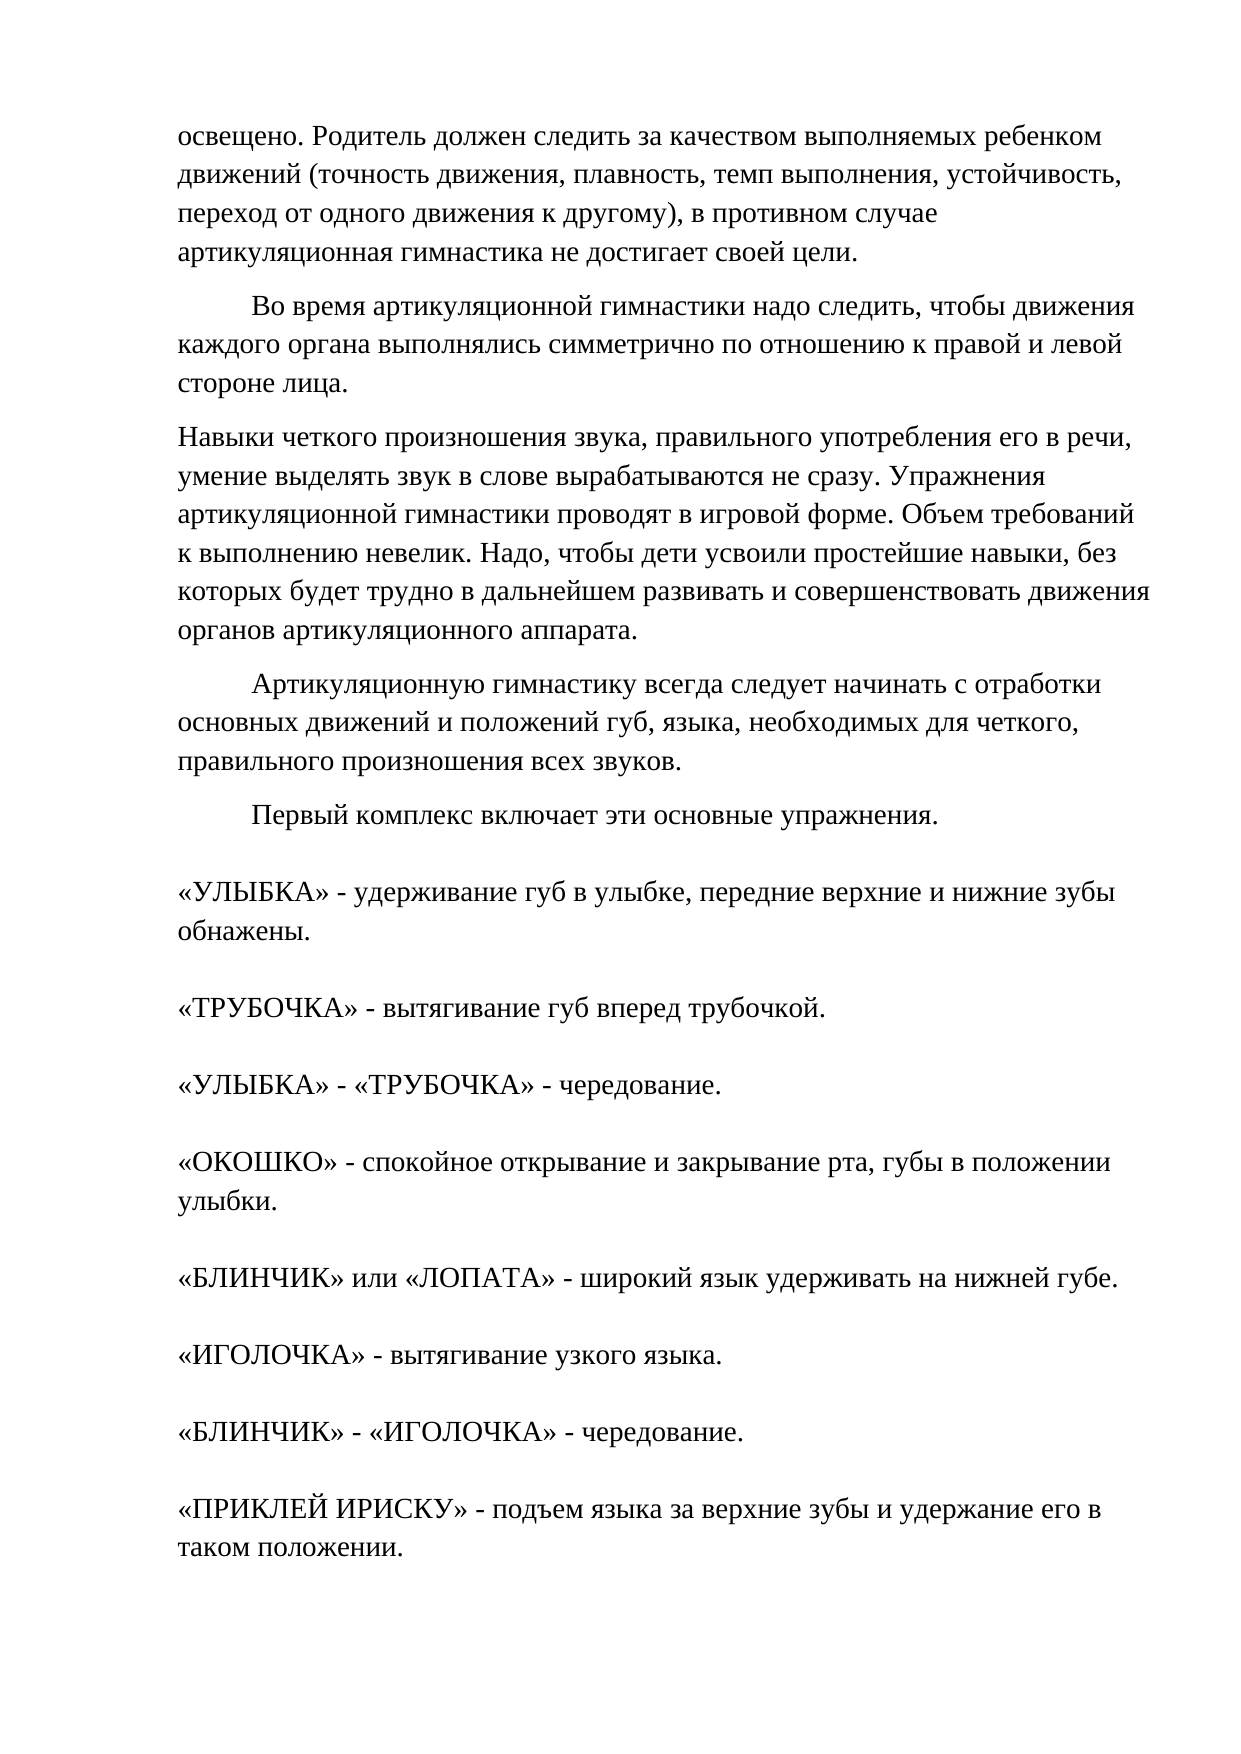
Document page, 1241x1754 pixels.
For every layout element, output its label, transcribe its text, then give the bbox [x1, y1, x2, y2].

text Во время артикуляционной гимнастики надо следить, чтобы движения каждого органа выполнялись симметрично по отношению к правой и левой стороне лица. [177, 288, 1152, 398]
text Навыки четкого произношения звука, правильного употребления его в речи, умение выделять звук в слове вырабатываются не сразу. Упражнения артикуляционной гимнастики проводят в игровой форме. Объем требований к выполнению невелик. Надо, чтобы дети усвоили простейшие навыки, без которых будет трудно в дальнейшем развивать и совершенствовать движения органов артикуляционного аппарата. [177, 419, 1152, 645]
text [177, 118, 1152, 267]
text Артикуляционную гимнастику всегда следует начинать с отработки основных движений и положений губ, языка, необходимых для четкого, правильного произношения всех звуков. [177, 666, 1152, 777]
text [177, 797, 1152, 1602]
